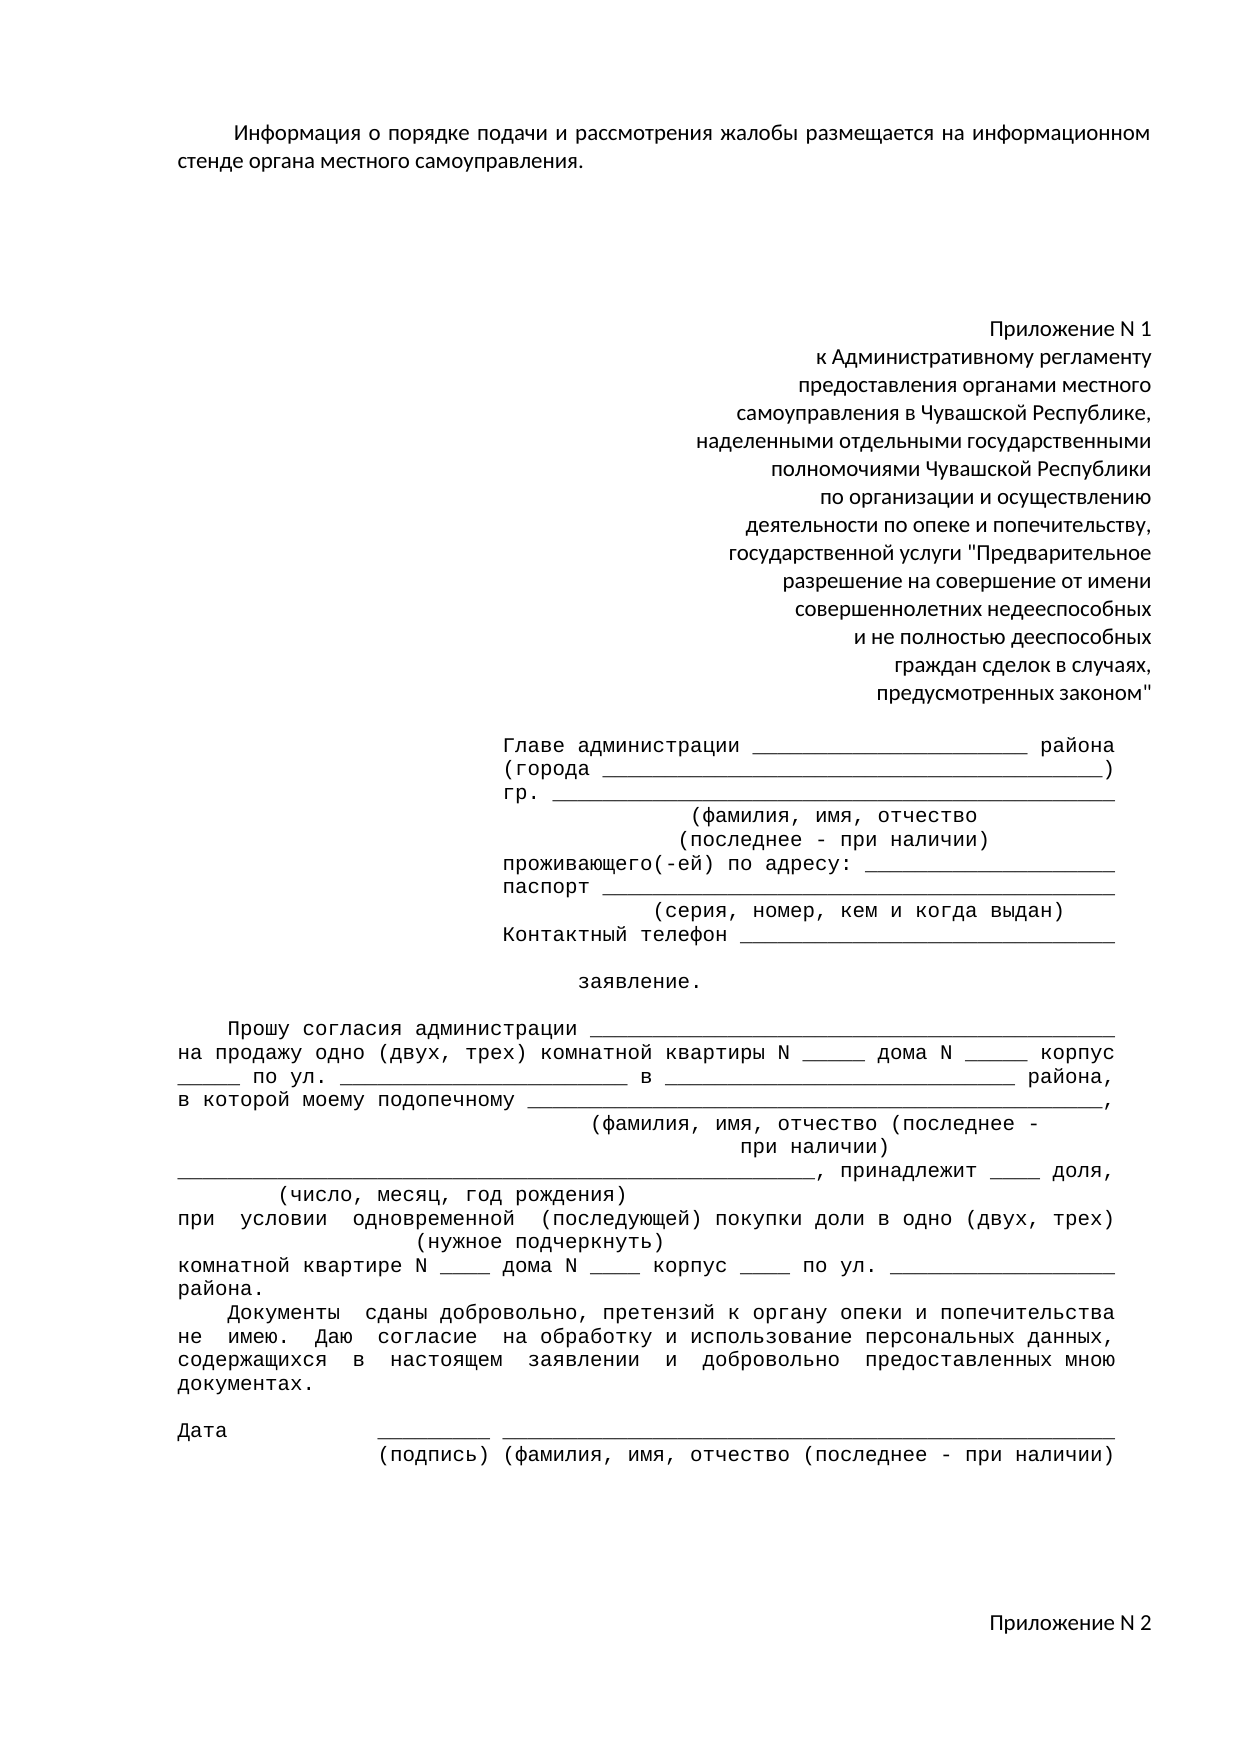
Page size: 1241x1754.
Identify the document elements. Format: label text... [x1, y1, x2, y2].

text содержащихся в настоящем заявлении и добровольно предоставленных мною [177, 1349, 1152, 1373]
text по организации и осуществлению [177, 482, 1152, 510]
text (подпись) (фамилия, имя, отчество (последнее - при наличии) [177, 1444, 1152, 1468]
text _____ по ул. _______________________ в ____________________________ района, [177, 1066, 1152, 1089]
text к Административному регламенту [177, 342, 1152, 370]
text (серия, номер, кем и когда выдан) [177, 900, 1152, 924]
text предусмотренных законом" [177, 678, 1152, 707]
text (города ________________________________________) [177, 758, 1152, 782]
text на продажу одно (двух, трех) комнатной квартиры N _____ дома N _____ корпус [177, 1042, 1152, 1066]
text самоуправления в Чувашской Республике, [177, 398, 1152, 426]
text деятельности по опеке и попечительству, [177, 510, 1152, 538]
text (фамилия, имя, отчество (последнее - [177, 1113, 1152, 1137]
text при условии одновременной (последующей) покупки доли в одно (двух, трех) [177, 1207, 1152, 1231]
text Приложение N 1 [177, 314, 1152, 342]
text разрешение на совершение от имени [177, 566, 1152, 594]
text гр. _____________________________________________ [177, 782, 1152, 806]
text ___________________________________________________, принадлежит ____ доля, [177, 1160, 1152, 1184]
text совершеннолетних недееспособных [177, 594, 1152, 622]
text (фамилия, имя, отчество [177, 806, 1152, 829]
text не имею. Даю согласие на обработку и использование персональных данных, [177, 1326, 1152, 1349]
text Контактный телефон ______________________________ [177, 924, 1152, 947]
text проживающего(-ей) по адресу: ____________________ [177, 853, 1152, 876]
text полномочиями Чувашской Республики [177, 454, 1152, 482]
text Приложение N 2 [177, 1608, 1152, 1636]
text и не полностью дееспособных [177, 622, 1152, 651]
text паспорт _________________________________________ [177, 876, 1152, 900]
text района. [177, 1278, 1152, 1302]
text (нужное подчеркнуть) [177, 1231, 1152, 1255]
text при наличии) [177, 1137, 1152, 1160]
text в которой моему подопечному ______________________________________________, [177, 1089, 1152, 1113]
text государственной услуги "Предварительное [177, 538, 1152, 566]
text граждан сделок в случаях, [177, 651, 1152, 678]
text Прошу согласия администрации __________________________________________ [177, 1018, 1152, 1042]
text (последнее - при наличии) [177, 829, 1152, 853]
text Главе администрации ______________________ района [177, 734, 1152, 758]
text Документы сданы добровольно, претензий к органу опеки и попечительства [177, 1302, 1152, 1326]
text Информация о порядке подачи и рассмотрения жалобы размещается на информационном стенде органа местного самоуправления. [177, 118, 1152, 174]
text наделенными отдельными государственными [177, 426, 1152, 454]
text предоставления органами местного [177, 370, 1152, 398]
text (число, месяц, год рождения) [177, 1184, 1152, 1207]
text Дата _________ _________________________________________________ [177, 1420, 1152, 1444]
text документах. [177, 1373, 1152, 1397]
text комнатной квартире N ____ дома N ____ корпус ____ по ул. __________________ [177, 1255, 1152, 1278]
text заявление. [177, 971, 1152, 995]
